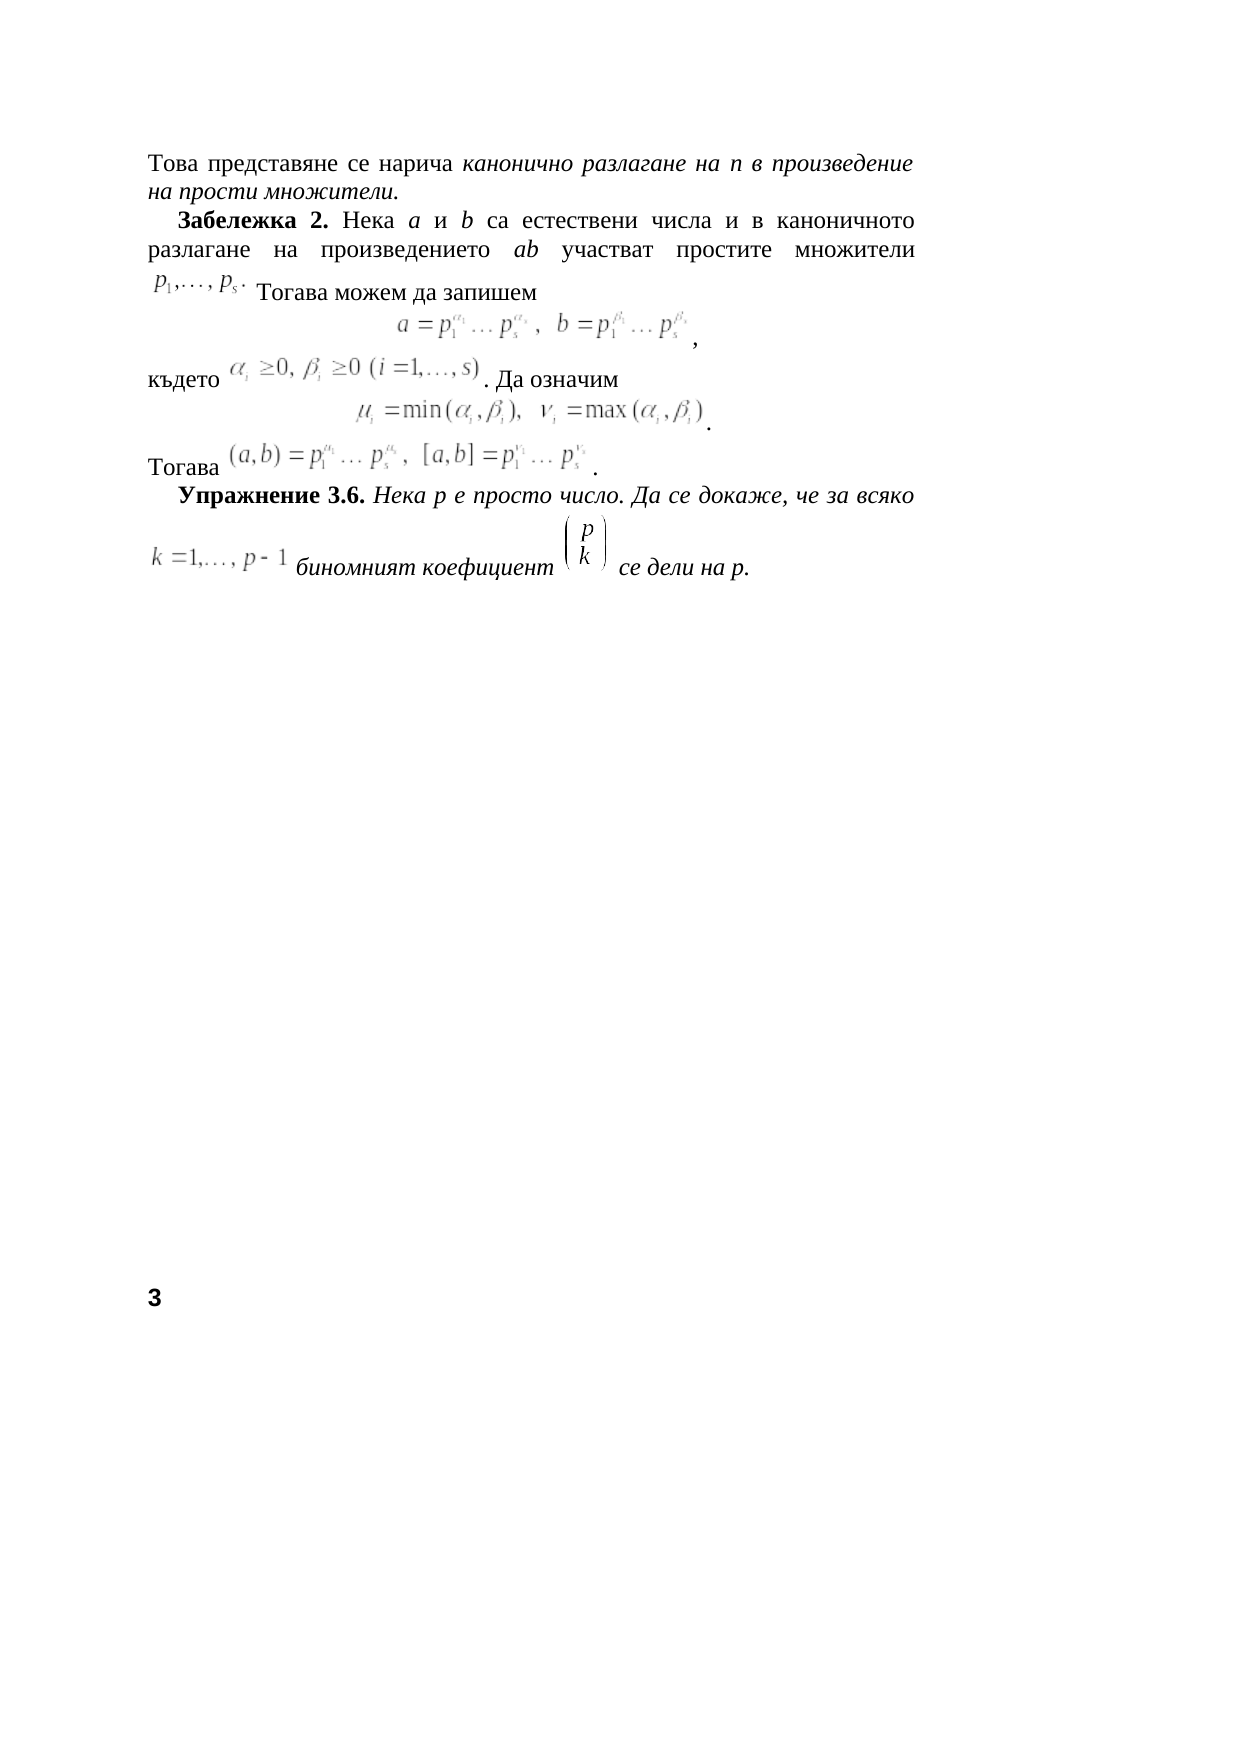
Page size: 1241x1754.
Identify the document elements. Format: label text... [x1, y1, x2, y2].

text . [148, 393, 915, 436]
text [148, 148, 915, 205]
text , [148, 305, 915, 350]
text Упражнение 3.6. Нека p е просто число. Да се докаже, че за всяко биномният коефициент се дели на p. [148, 481, 915, 581]
text където . Да означим [148, 350, 915, 393]
text Забележка 2. Нека a и b са естествени числа и в каноничното разлагане на произведението ab участват простите множители Тогава можем да запишем [148, 205, 915, 305]
text Тогава . [148, 436, 915, 481]
